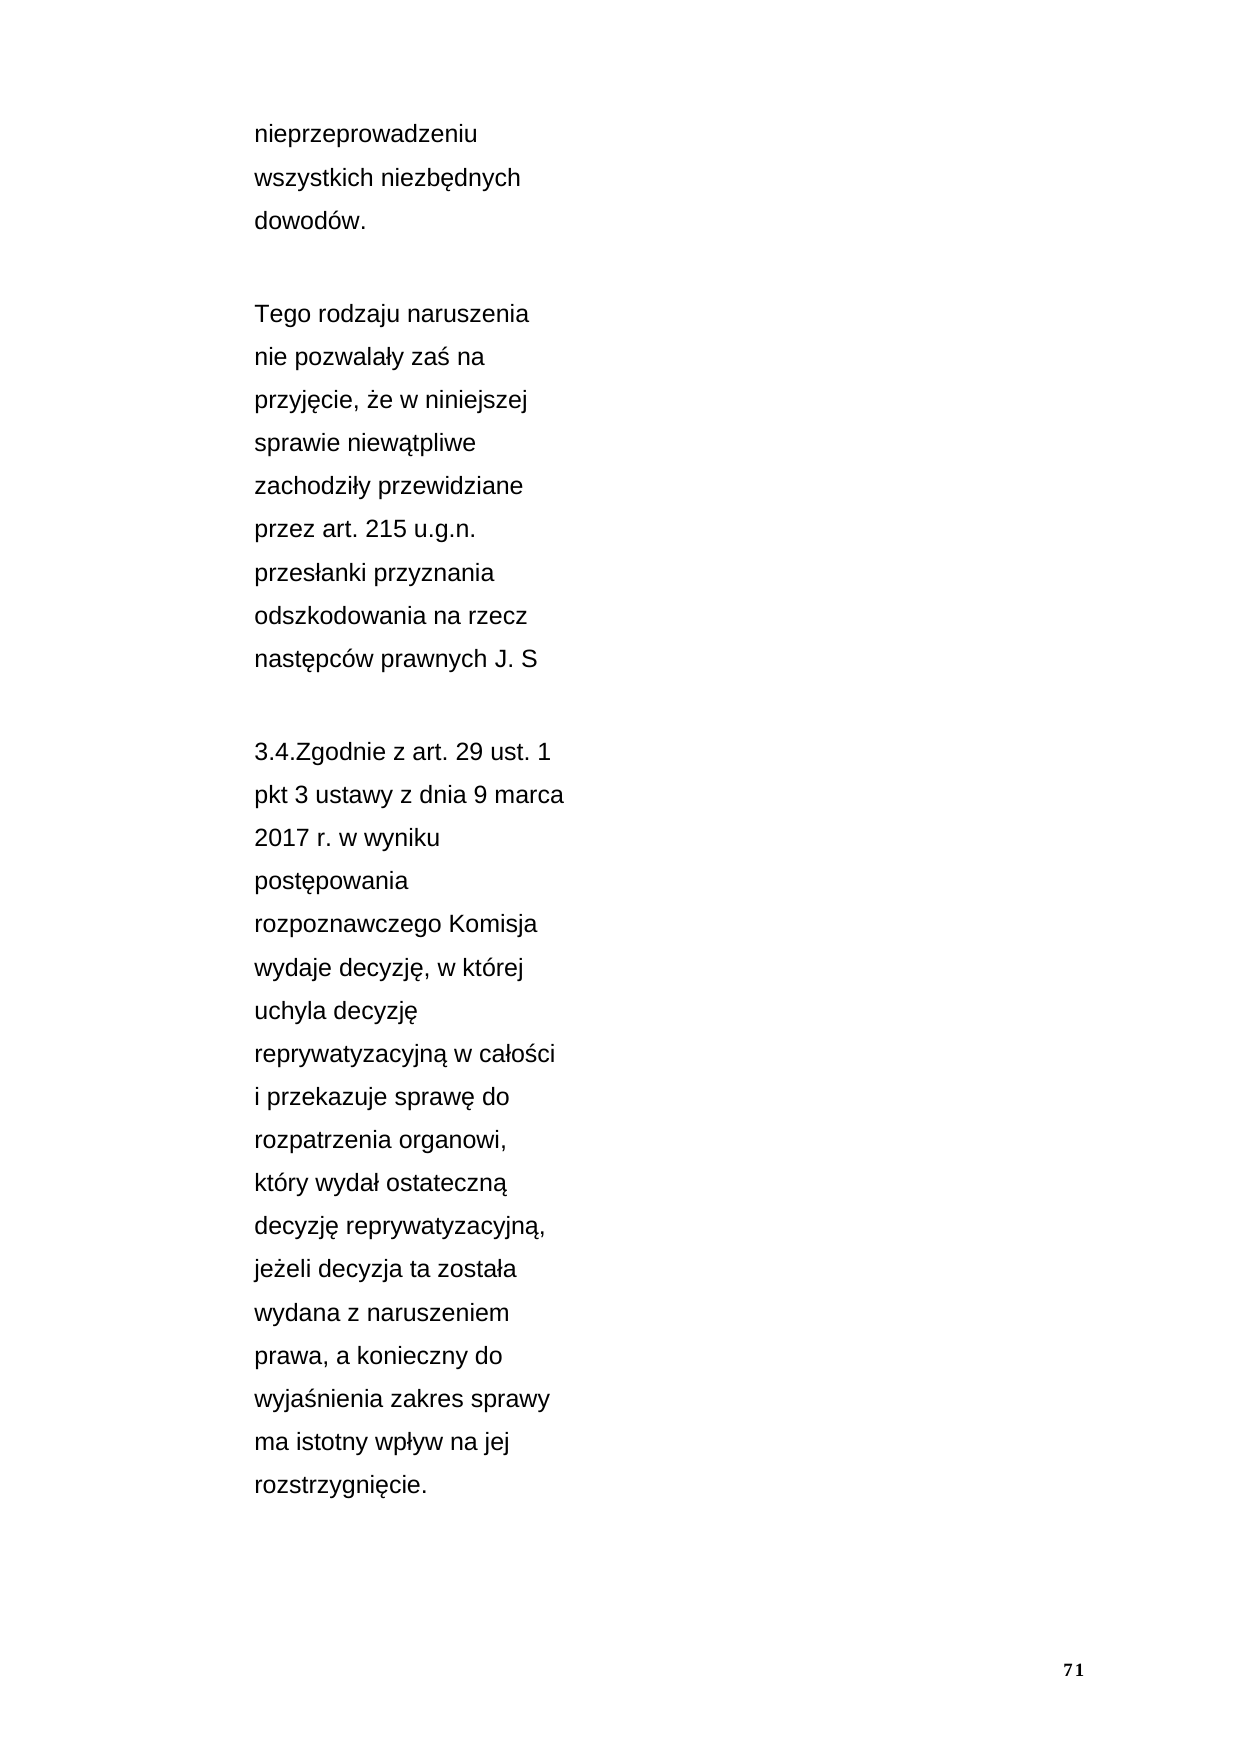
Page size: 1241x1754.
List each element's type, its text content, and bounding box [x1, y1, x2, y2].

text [254, 119, 567, 234]
text 3.4.Zgodnie z art. 29 ust. 1 pkt 3 ustawy z dnia 9 marca 2017 r. w wyniku postępowania rozpoznawczego Komisja wydaje decyzję, w której uchyla decyzję reprywatyzacyjną w całości i przekazuje sprawę do rozpatrzenia organowi, który wydał ostateczną decyzję reprywatyzacyjną, jeżeli decyzja ta została wydana z naruszeniem prawa, a konieczny do wyjaśnienia zakres sprawy ma istotny wpływ na jej rozstrzygnięcie. [254, 737, 566, 1499]
text Tego rodzaju naruszenia nie pozwalały zaś na przyjęcie, że w niniejszej sprawie niewątpliwe zachodziły przewidziane przez art. 215 u.g.n. przesłanki przyznania odszkodowania na rzecz następców prawnych J. S [254, 299, 567, 672]
